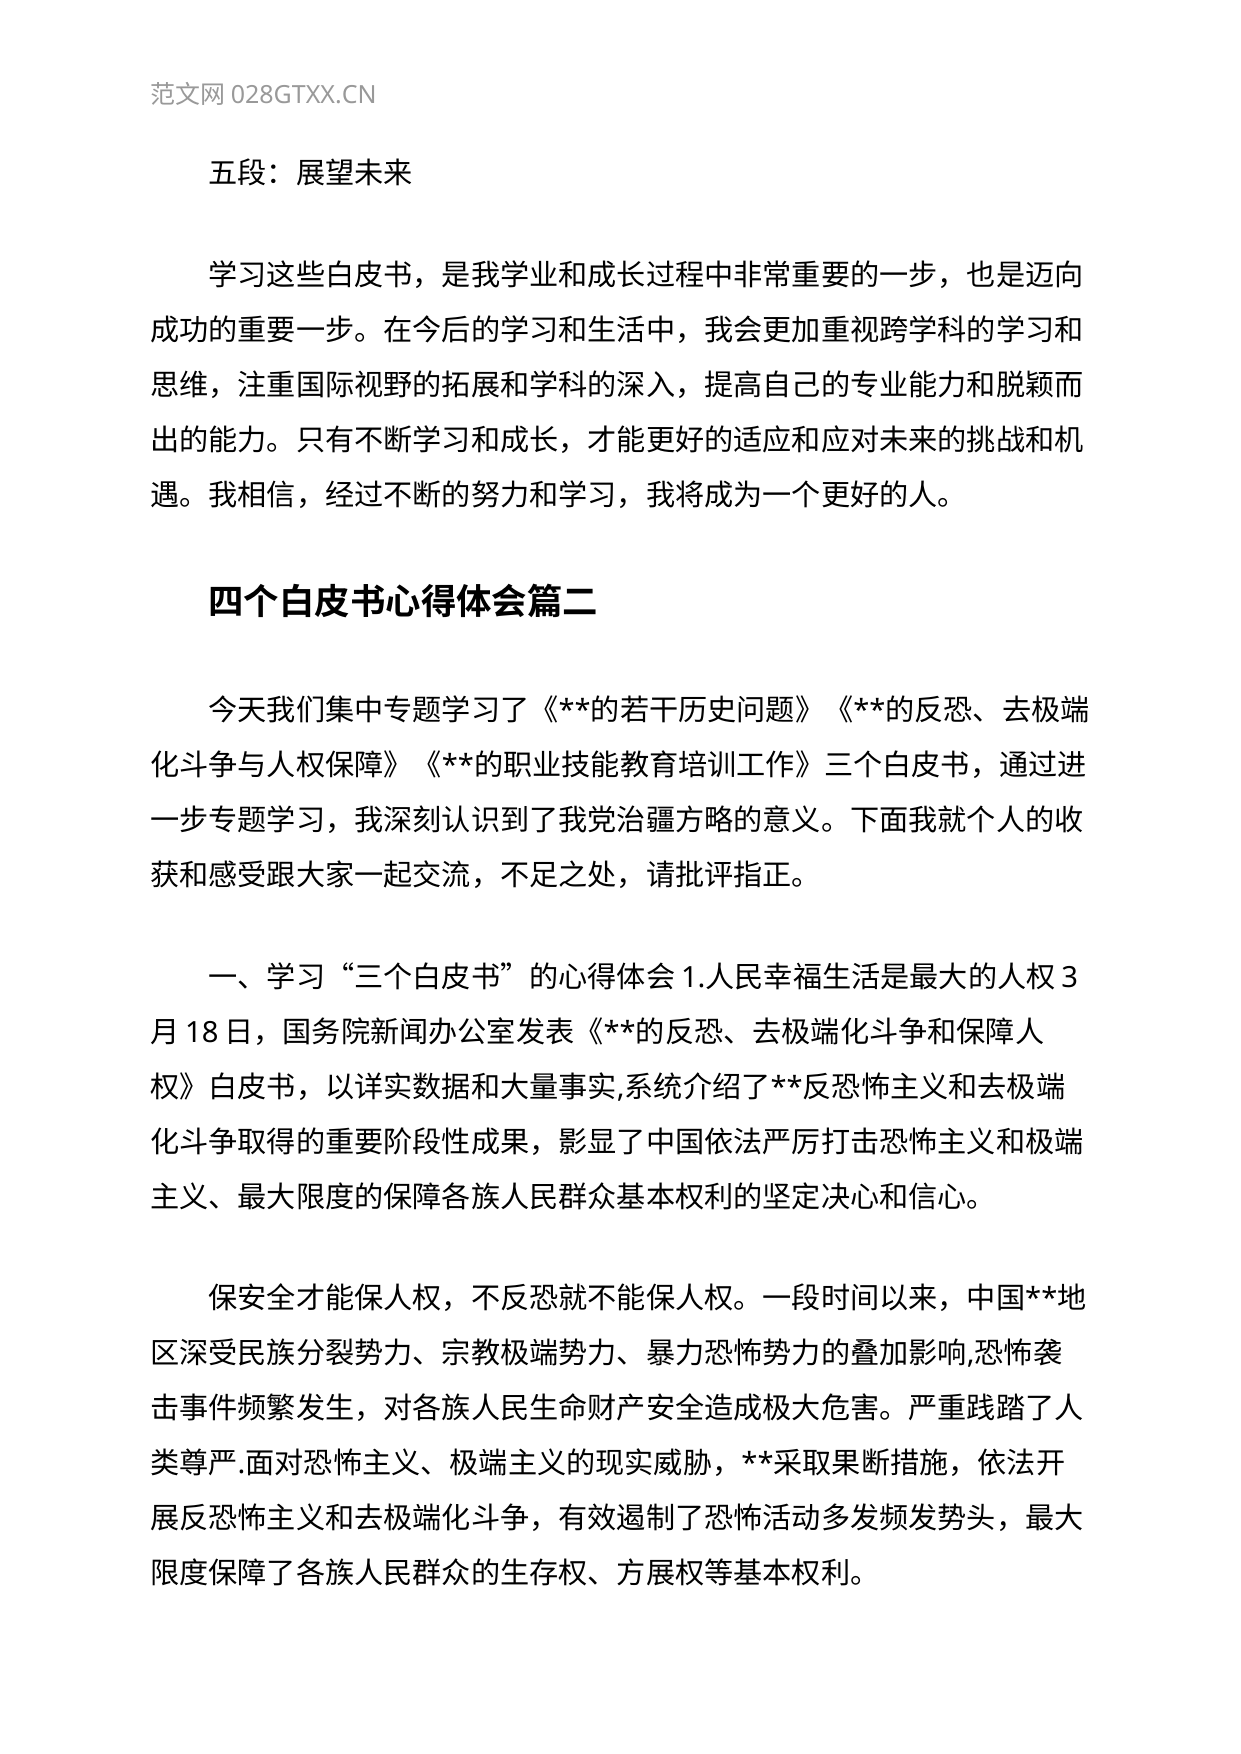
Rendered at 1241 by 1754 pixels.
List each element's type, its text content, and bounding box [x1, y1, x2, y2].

text 一、学习“三个白皮书”的心得体会1.人民幸福生活是最大的人权3月18日，国务院新闻办公室发表《**的反恐、去极端化斗争和保障人权》白皮书，以详实数据和大量事实,系统介绍了**反恐怖主义和去极端化斗争取得的重要阶段性成果，影显了中国依法严厉打击恐怖主义和极端主义、最大限度的保障各族人民群众基本权利的坚定决心和信心。 [150, 953, 1090, 1215]
text 四个白皮书心得体会篇二 [150, 573, 1090, 624]
text 保安全才能保人权，不反恐就不能保人权。一段时间以来，中国**地区深受民族分裂势力、宗教极端势力、暴力恐怖势力的叠加影响,恐怖袭击事件频繁发生，对各族人民生命财产安全造成极大危害。严重践踏了人类尊严.面对恐怖主义、极端主义的现实威胁，**采取果断措施，依法开展反恐怖主义和去极端化斗争，有效遏制了恐怖活动多发频发势头，最大限度保障了各族人民群众的生存权、方展权等基本权利。 [150, 1275, 1090, 1592]
text 学习这些白皮书，是我学业和成长过程中非常重要的一步，也是迈向成功的重要一步。在今后的学习和生活中，我会更加重视跨学科的学习和思维，注重国际视野的拓展和学科的深入，提高自己的专业能力和脱颖而出的能力。只有不断学习和成长，才能更好的适应和应对未来的挑战和机遇。我相信，经过不断的努力和学习，我将成为一个更好的人。 [150, 252, 1090, 514]
text 五段：展望未来 [150, 150, 1090, 192]
text 今天我们集中专题学习了《**的若干历史问题》《**的反恐、去极端化斗争与人权保障》《**的职业技能教育培训工作》三个白皮书，通过进一步专题学习，我深刻认识到了我党治疆方略的意义。下面我就个人的收获和感受跟大家一起交流，不足之处，请批评指正。 [150, 687, 1090, 894]
